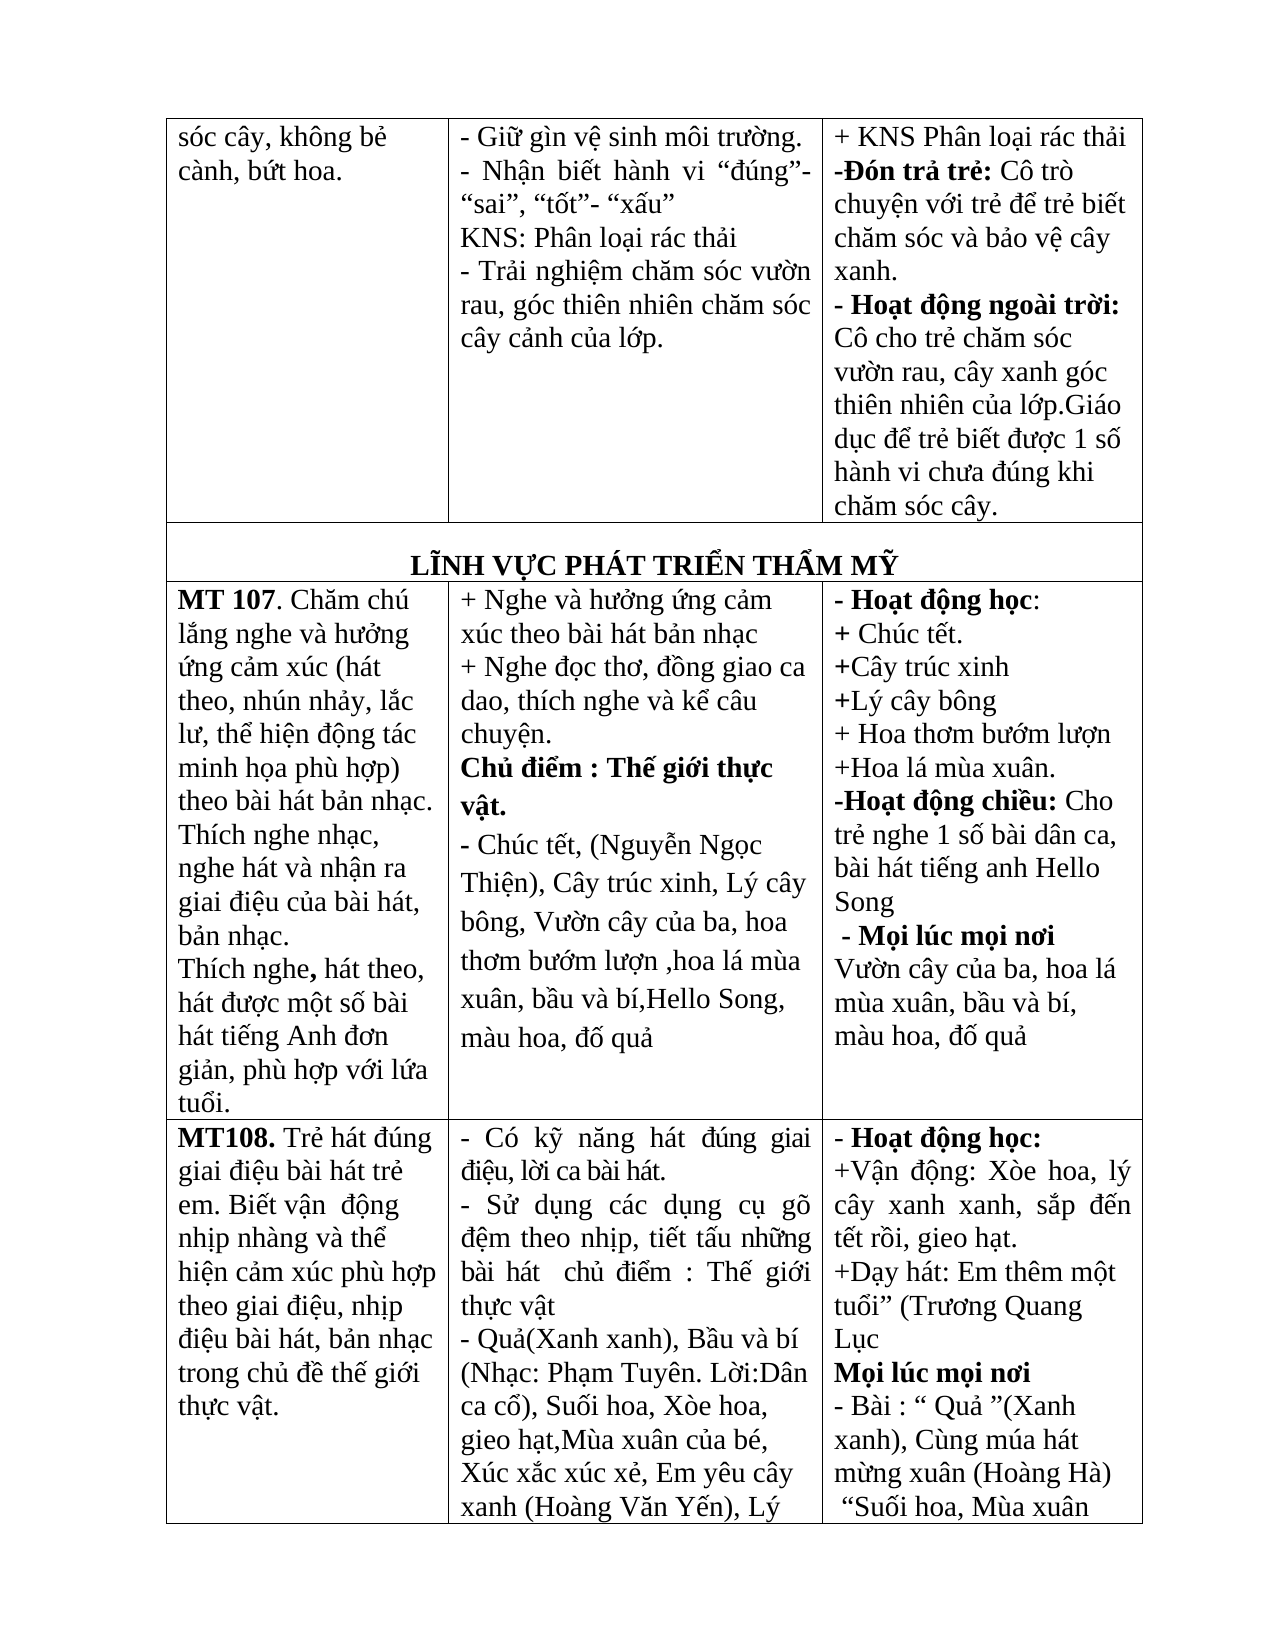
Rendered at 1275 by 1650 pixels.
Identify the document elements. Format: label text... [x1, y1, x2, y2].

table_cell - Hoạt động học: + Chúc tết. +Cây trúc xinh +Lý cây bông + Hoa thơm bướm lượn +Hoa lá mùa xuân. -Hoạt động chiều: Cho trẻ nghe 1 số bài dân ca, bài hát tiếng anh Hello Song - Mọi lúc mọi nơi Vườn cây của ba, hoa lá mùa xuân, bầu và bí, màu hoa, đố quả [823, 582, 1142, 1119]
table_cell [823, 119, 1142, 522]
table_cell LĨNH VỰC PHÁT TRIỂN THẨM MỸ [167, 523, 1142, 581]
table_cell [167, 1120, 448, 1522]
table_cell MT 107. Chăm chú lắng nghe và hưởng ứng cảm xúc (hát theo, nhún nhảy, lắc lư, thể hiện động tác minh họa phù hợp) theo bài hát bản nhạc. Thích nghe nhạc, nghe hát và nhận ra giai điệu của bài hát, bản nhạc. Thích nghe, hát theo, hát được một số bài hát tiếng Anh đơn giản, phù hợp với lứa tuổi. [167, 582, 448, 1119]
table_cell + Nghe và hưởng ứng cảm xúc theo bài hát bản nhạc + Nghe đọc thơ, đồng giao ca dao, thích nghe và kể câu chuyện. Chủ điểm : Thế giới thực vật. - Chúc tết, (Nguyễn Ngọc Thiện), Cây trúc xinh, Lý cây bông, Vườn cây của ba, hoa thơm bướm lượn ,hoa lá mùa xuân, bầu và bí,Hello Song, màu hoa, đố quả [449, 582, 822, 1119]
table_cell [167, 119, 448, 522]
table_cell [823, 1120, 1142, 1522]
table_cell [449, 119, 822, 522]
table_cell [449, 1120, 822, 1522]
